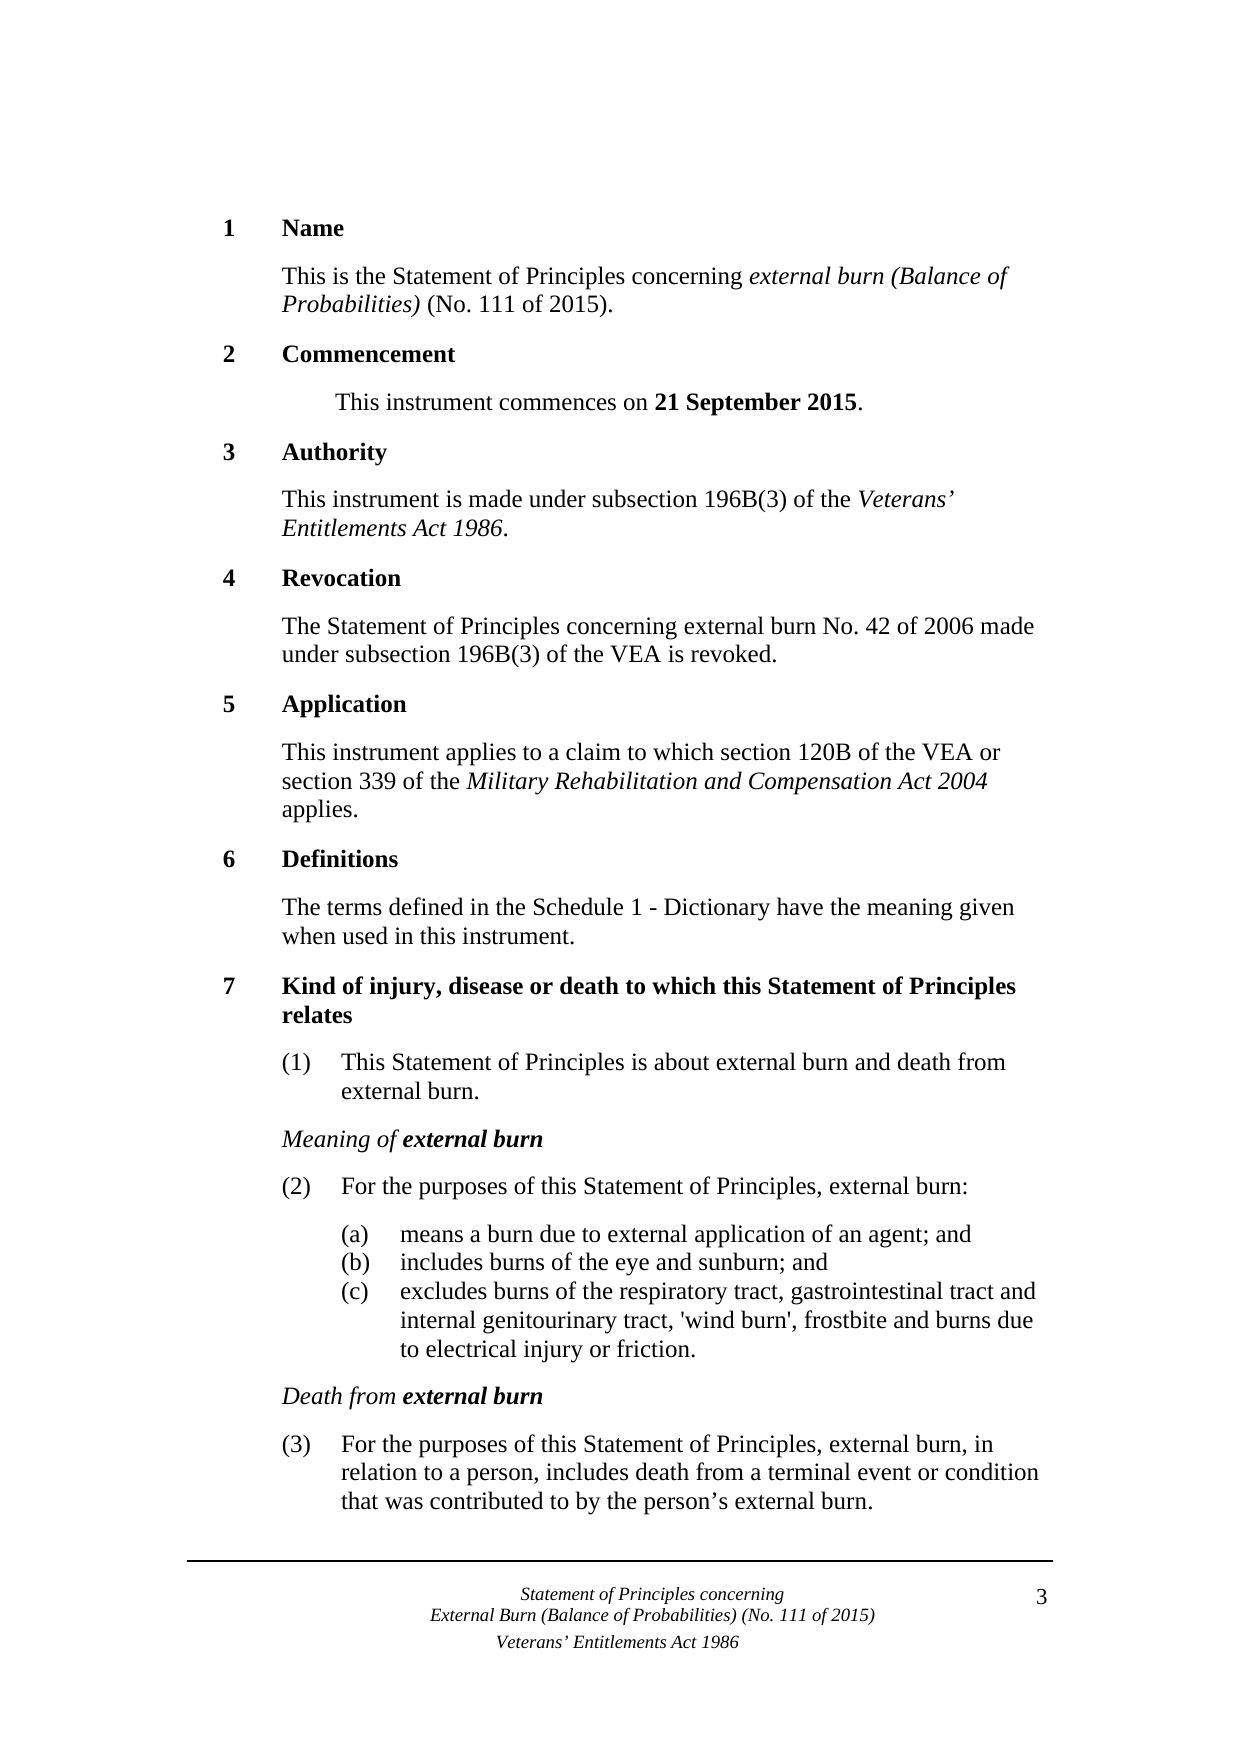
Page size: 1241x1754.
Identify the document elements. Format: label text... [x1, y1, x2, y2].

text includes burns of the eye and sunburn; and [341, 1247, 1053, 1276]
text This Statement of Principles is about external burn and death from external burn. [282, 1047, 1053, 1105]
text This instrument is made under subsection 196B(3) of the Veterans’ Entitlements Act 1986. [282, 484, 1053, 542]
text Authority [223, 437, 1053, 466]
text Name [223, 213, 1053, 242]
text This instrument applies to a claim to which section 120B of the VEA or section 339 of the Military Rehabilitation and Compensation Act 2004 applies. [282, 737, 1053, 823]
text For the purposes of this Statement of Principles, external burn, in relation to a person, includes death from a terminal event or condition that was contributed to by the person’s external burn. [282, 1429, 1053, 1515]
text Kind of injury, disease or death to which this Statement of Principles relates [223, 970, 1053, 1029]
text The Statement of Principles concerning external burn No. 42 of 2006 made under subsection 196B(3) of the VEA is revoked. [282, 611, 1053, 668]
text Commencement [223, 339, 1053, 368]
text For the purposes of this Statement of Principles, external burn: [282, 1171, 1053, 1200]
text excludes burns of the respiratory tract, gastrointestinal tract and internal genitourinary tract, 'wind burn', frostbite and burns due to electrical injury or friction. [341, 1276, 1053, 1362]
text This instrument commences on 21 September 2015. [282, 387, 1053, 416]
text means a burn due to external application of an agent; and [341, 1219, 1053, 1247]
list Death from external burn [282, 1381, 1053, 1410]
text Definitions [223, 844, 1053, 873]
list Meaning of external burn [282, 1124, 1053, 1152]
text Revocation [223, 563, 1053, 592]
text The terms defined in the Schedule 1 - Dictionary have the meaning given when used in this instrument. [282, 892, 1053, 949]
text Application [223, 689, 1053, 718]
